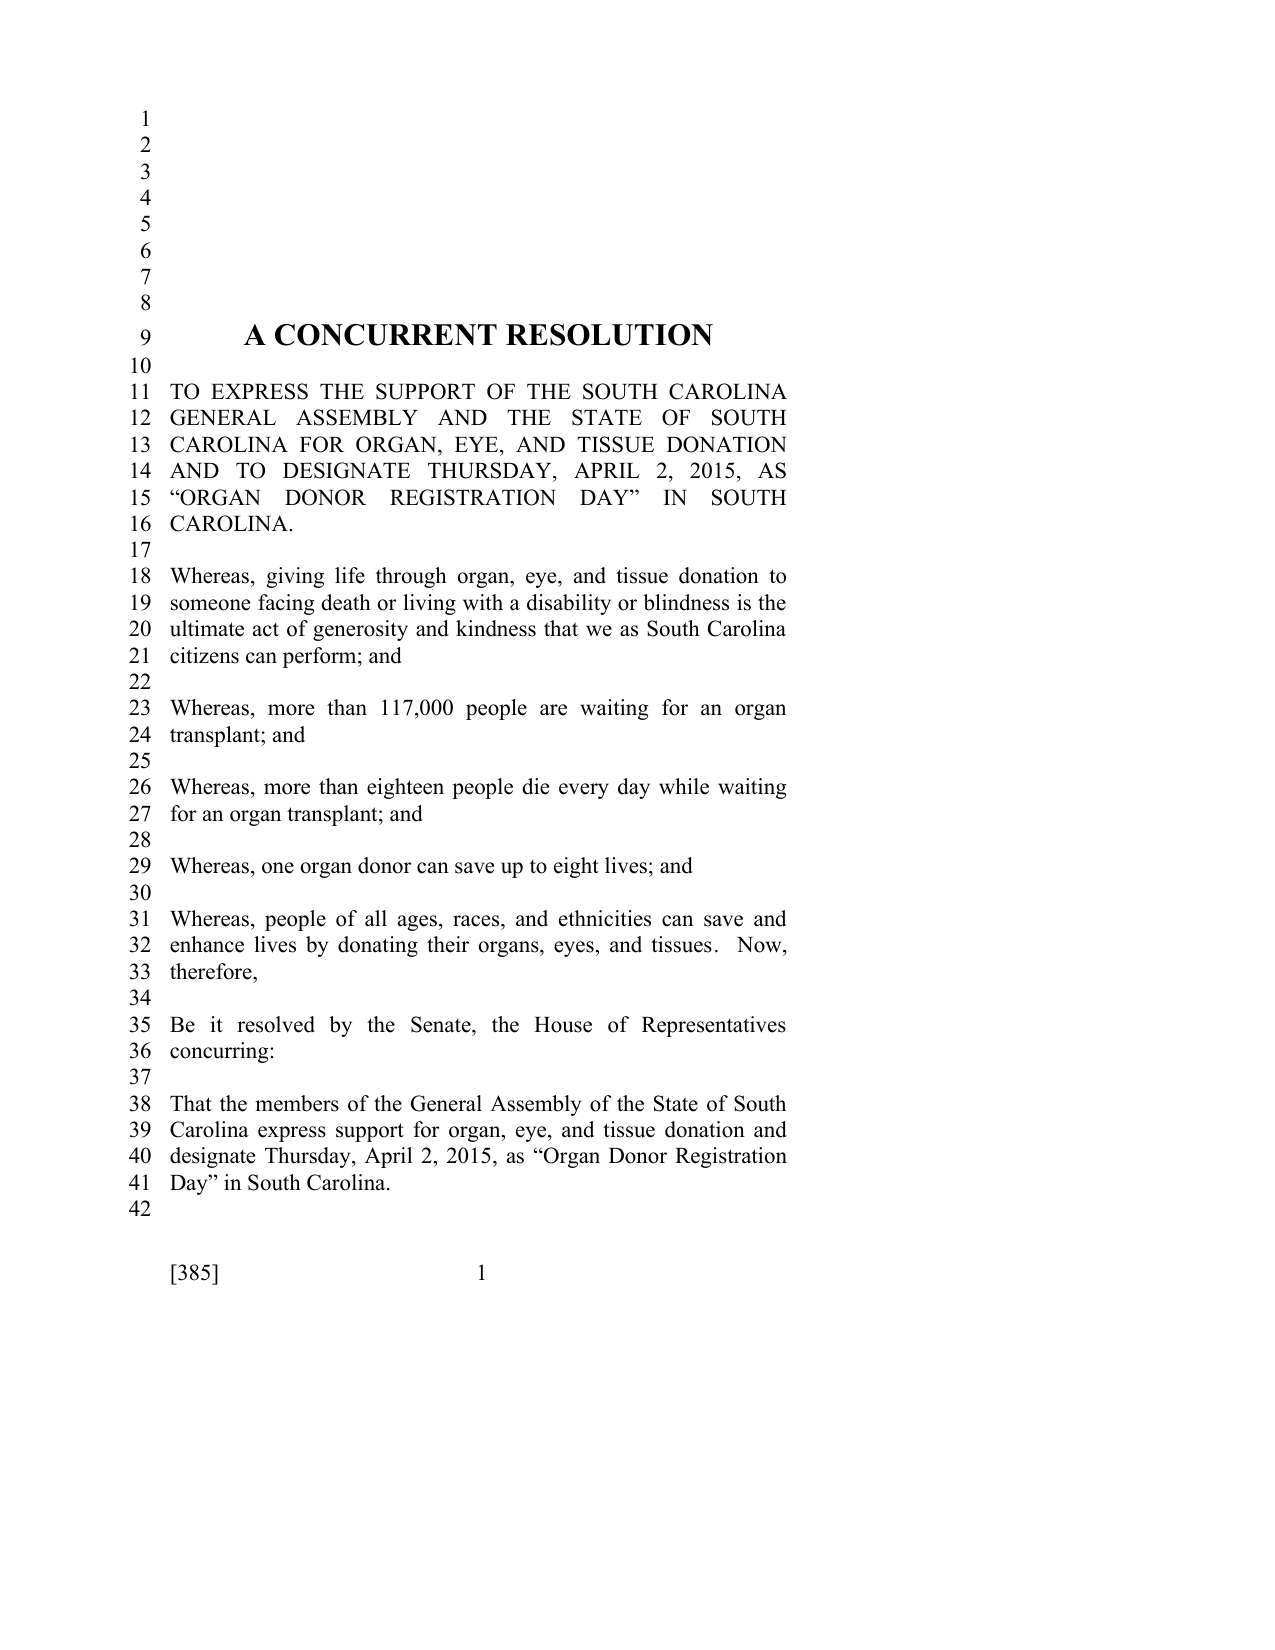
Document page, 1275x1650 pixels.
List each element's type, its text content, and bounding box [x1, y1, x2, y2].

text TO EXPRESS THE SUPPORT OF THE SOUTH CAROLINA GENERAL ASSEMBLY AND THE STATE OF SOUTH CAROLINA FOR ORGAN, EYE, AND TISSUE DONATION AND TO DESIGNATE THURSDAY, APRIL 2, 2015, AS “ORGAN DONOR REGISTRATION DAY” IN SOUTH CAROLINA. [169, 378, 787, 536]
text A CONCURRENT RESOLUTION [169, 316, 787, 352]
text Be it resolved by the Senate, the House of Representatives concurring: [169, 1011, 787, 1063]
text That the members of the General Assembly of the State of South Carolina express support for organ, eye, and tissue donation and designate Thursday, April 2, 2015, as “Organ Donor Registration Day” in South Carolina. [169, 1090, 787, 1195]
text Whereas, more than 117,000 people are waiting for an organ transplant; and [169, 694, 787, 747]
text Whereas, giving life through organ, eye, and tissue donation to someone facing death or living with a disability or blindness is the ultimate act of generosity and kindness that we as South Carolina citizens can perform; and [169, 563, 787, 668]
text Whereas, one organ donor can save up to eight lives; and [169, 852, 787, 879]
text Whereas, more than eighteen people die every day while waiting for an organ transplant; and [169, 773, 787, 826]
text Whereas, people of all ages, races, and ethnicities can save and enhance lives by donating their organs, eyes, and tissues. Now, therefore, [169, 905, 787, 984]
